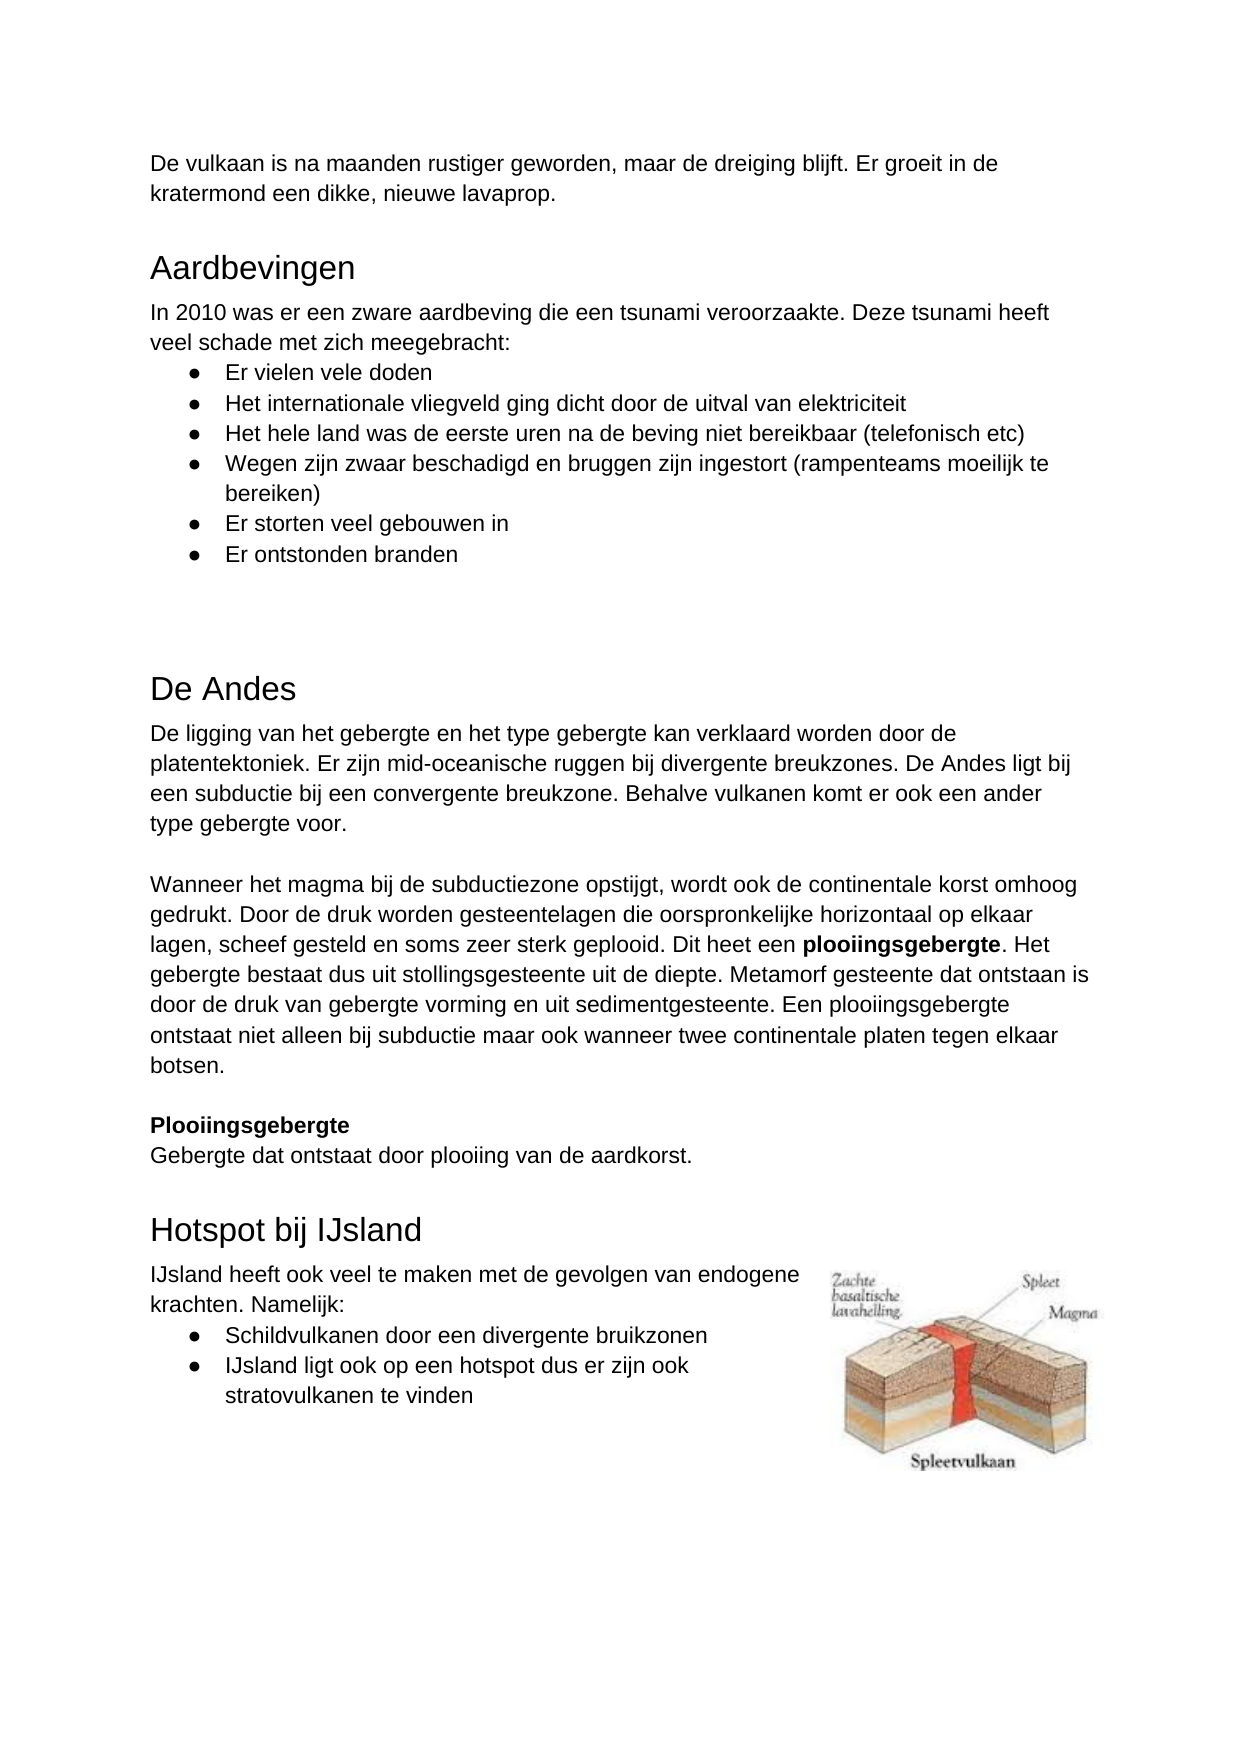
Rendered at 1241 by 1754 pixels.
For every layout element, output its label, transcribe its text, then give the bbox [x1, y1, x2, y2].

text IJsland heeft ook veel te maken met de gevolgen van endogene krachten. Namelijk: [150, 1261, 1090, 1318]
list Het hele land was de eerste uren na de beving niet bereikbaar (telefonisch etc) [187, 420, 1090, 446]
text Gebergte dat ontstaat door plooiing van de aardkorst. [150, 1142, 1090, 1169]
subtitle Hotspot bij IJsland [150, 1210, 1090, 1249]
picture [829, 1270, 1105, 1471]
text De vulkaan is na maanden rustiger geworden, maar de dreiging blijft. Er groeit in de kratermond een dikke, nieuwe lavaprop. [150, 150, 1090, 207]
text De ligging van het gebergte en het type gebergte kan verklaard worden door de platentektoniek. Er zijn mid-oceanische ruggen bij divergente breukzones. De Andes ligt bij een subductie bij een convergente breukzone. Behalve vulkanen komt er ook een ander type gebergte voor. [150, 719, 1090, 837]
text Plooiingsgebergte [150, 1112, 1090, 1139]
list Er storten veel gebouwen in [187, 510, 1090, 537]
subtitle Aardbevingen [150, 248, 1090, 286]
list Het internationale vliegveld ging dicht door de uitval van elektriciteit [187, 389, 1090, 416]
list Er ontstonden branden [187, 541, 1090, 567]
list Schildvulkanen door een divergente bruikzonen [187, 1322, 829, 1348]
text Wanneer het magma bij de subductiezone opstijgt, wordt ook de continentale korst omhoog gedrukt. Door de druk worden gesteentelagen die oorspronkelijke horizontaal op elkaar lagen, scheef gesteld en soms zeer sterk geplooid. Dit heet een plooiingsgebergte. Het gebergte bestaat dus uit stollingsgesteente uit de diepte. Metamorf gesteente dat ontstaan is door de druk van gebergte vorming en uit sedimentgesteente. Een plooiingsgebergte ontstaat niet alleen bij subductie maar ook wanneer twee continentale platen tegen elkaar botsen. [150, 871, 1090, 1078]
text In 2010 was er een zware aardbeving die een tsunami veroorzaakte. Deze tsunami heeft veel schade met zich meegebracht: [150, 299, 1090, 355]
list Er vielen vele doden [187, 359, 1090, 386]
list Wegen zijn zwaar beschadigd en bruggen zijn ingestort (rampenteams moeilijk te bereiken) [187, 450, 1090, 506]
list IJsland ligt ook op een hotspot dus er zijn ook stratovulkanen te vinden [187, 1352, 829, 1408]
subtitle De Andes [150, 669, 1090, 707]
